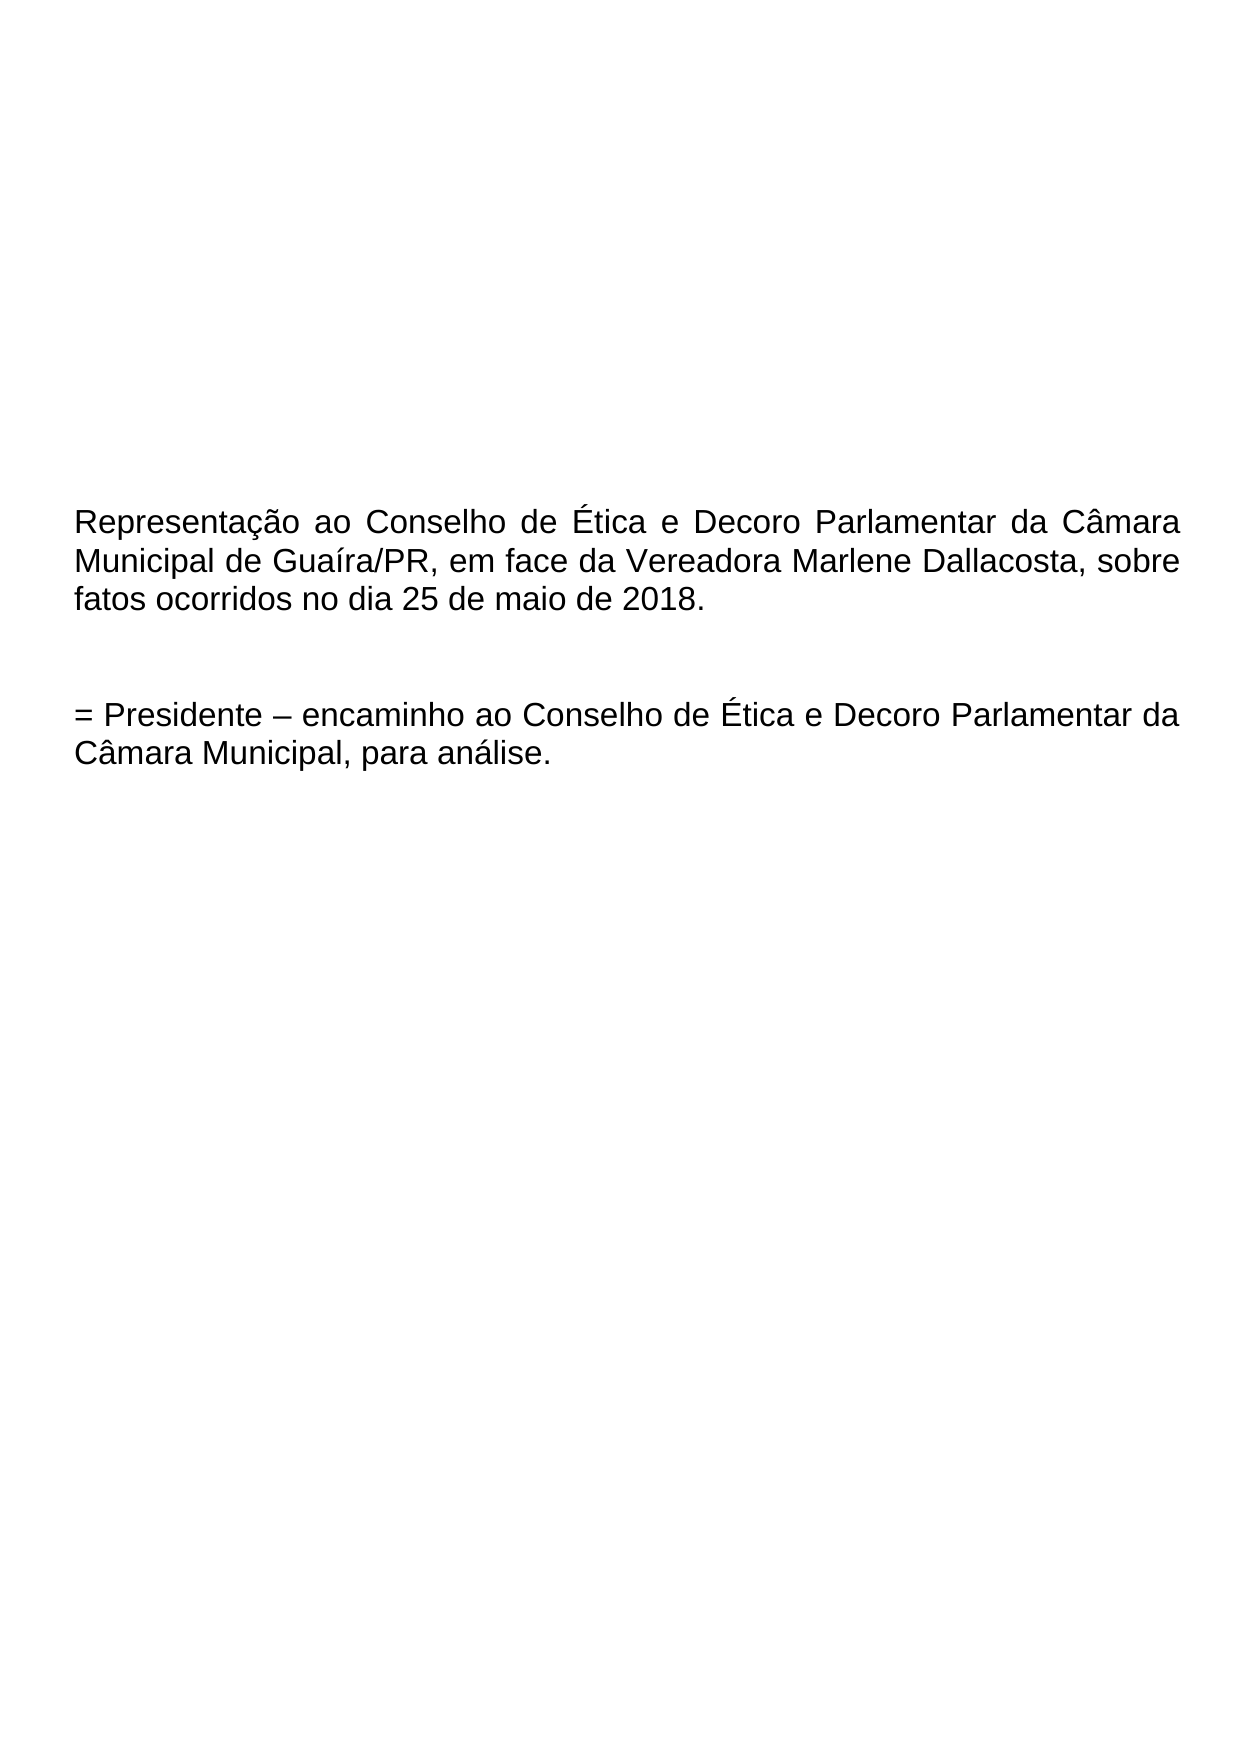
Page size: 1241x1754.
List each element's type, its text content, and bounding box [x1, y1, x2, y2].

text Representação ao Conselho de Ética e Decoro Parlamentar da Câmara Municipal de Guaíra/PR, em face da Vereadora Marlene Dallacosta, sobre fatos ocorridos no dia 25 de maio de 2018. [74, 502, 1181, 618]
text = Presidente – encaminho ao Conselho de Ética e Decoro Parlamentar da Câmara Municipal, para análise. [74, 695, 1181, 772]
